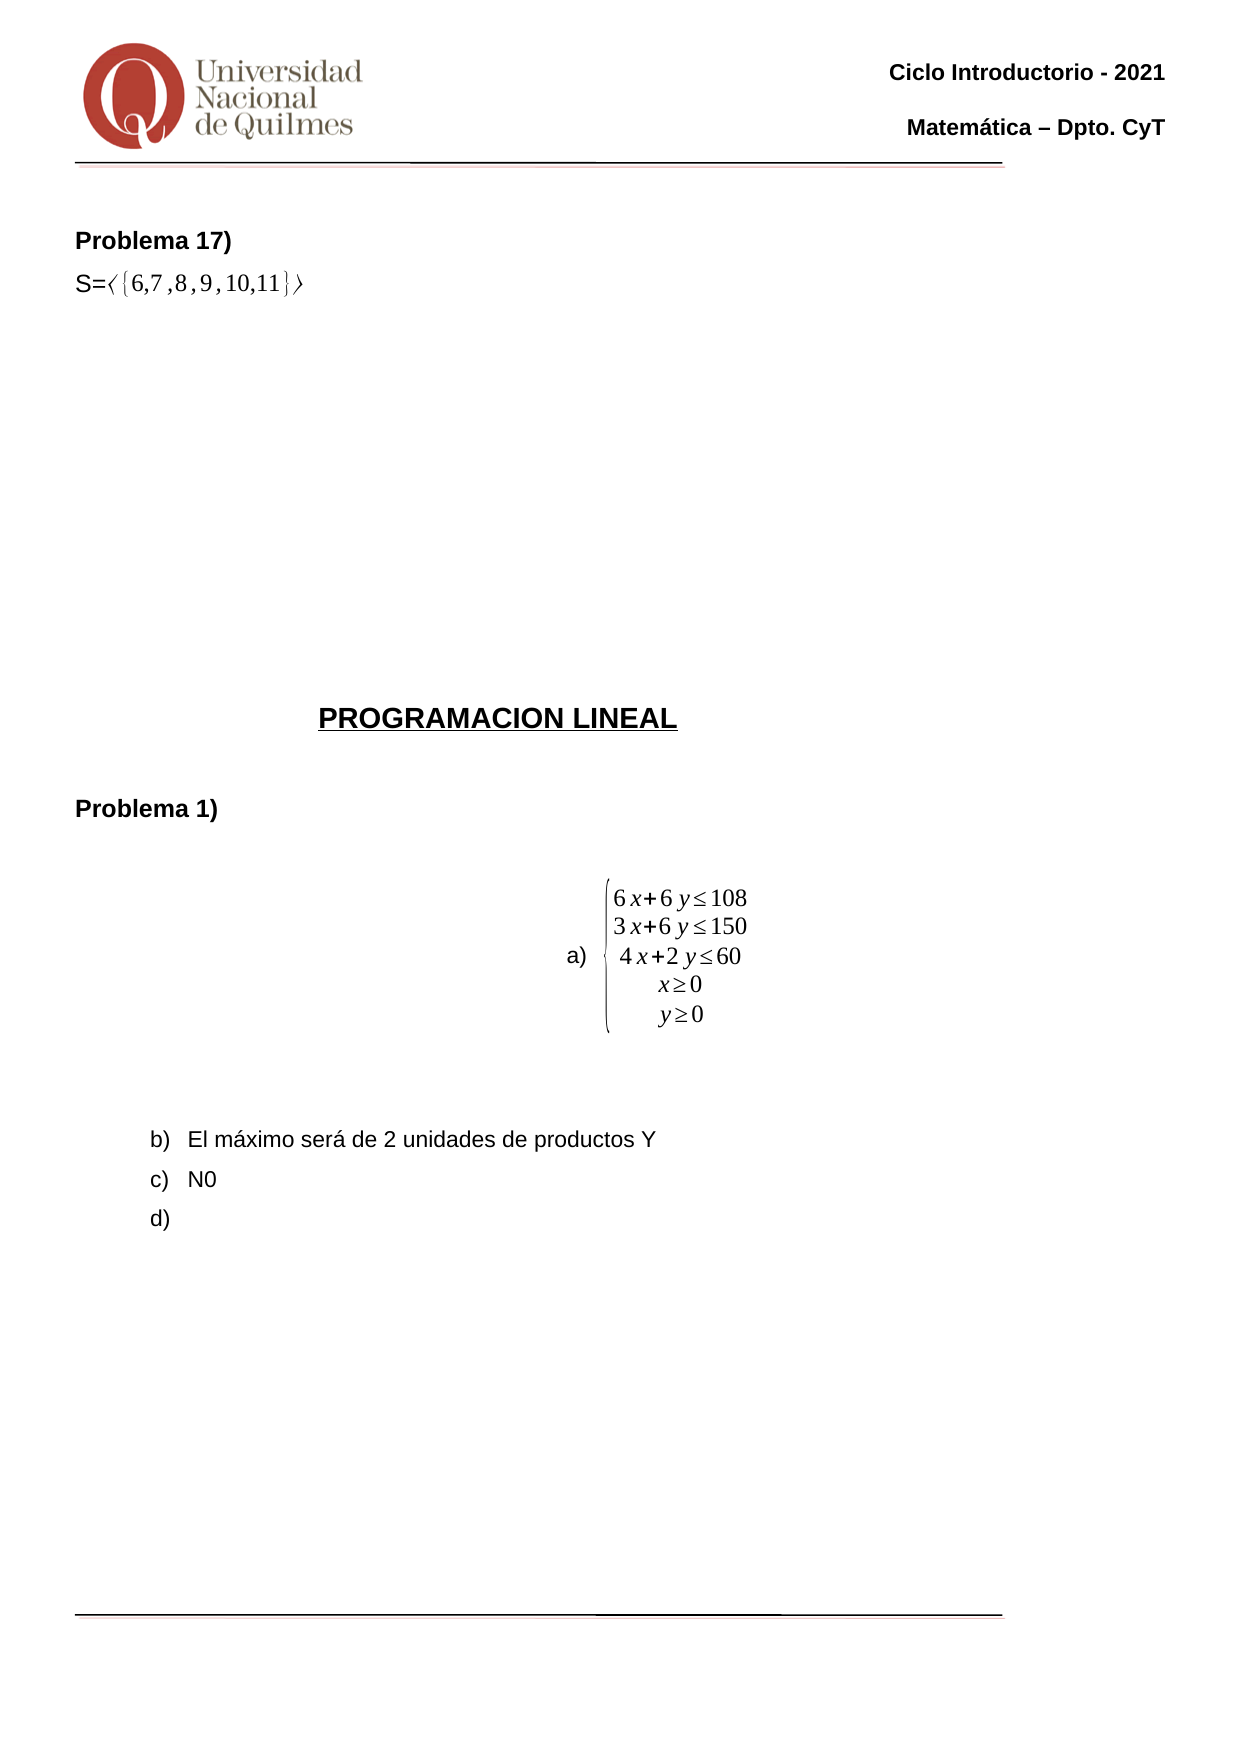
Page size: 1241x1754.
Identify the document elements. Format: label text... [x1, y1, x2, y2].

text Problema 1) [75, 794, 1165, 823]
text PROGRAMACION LINEAL [75, 701, 1165, 734]
picture [73, 31, 373, 161]
text S= [75, 269, 1165, 298]
list N0 [150, 1166, 1165, 1192]
list El máximo será de 2 unidades de productos Y [150, 1126, 1165, 1152]
text Problema 17) [75, 226, 1165, 255]
